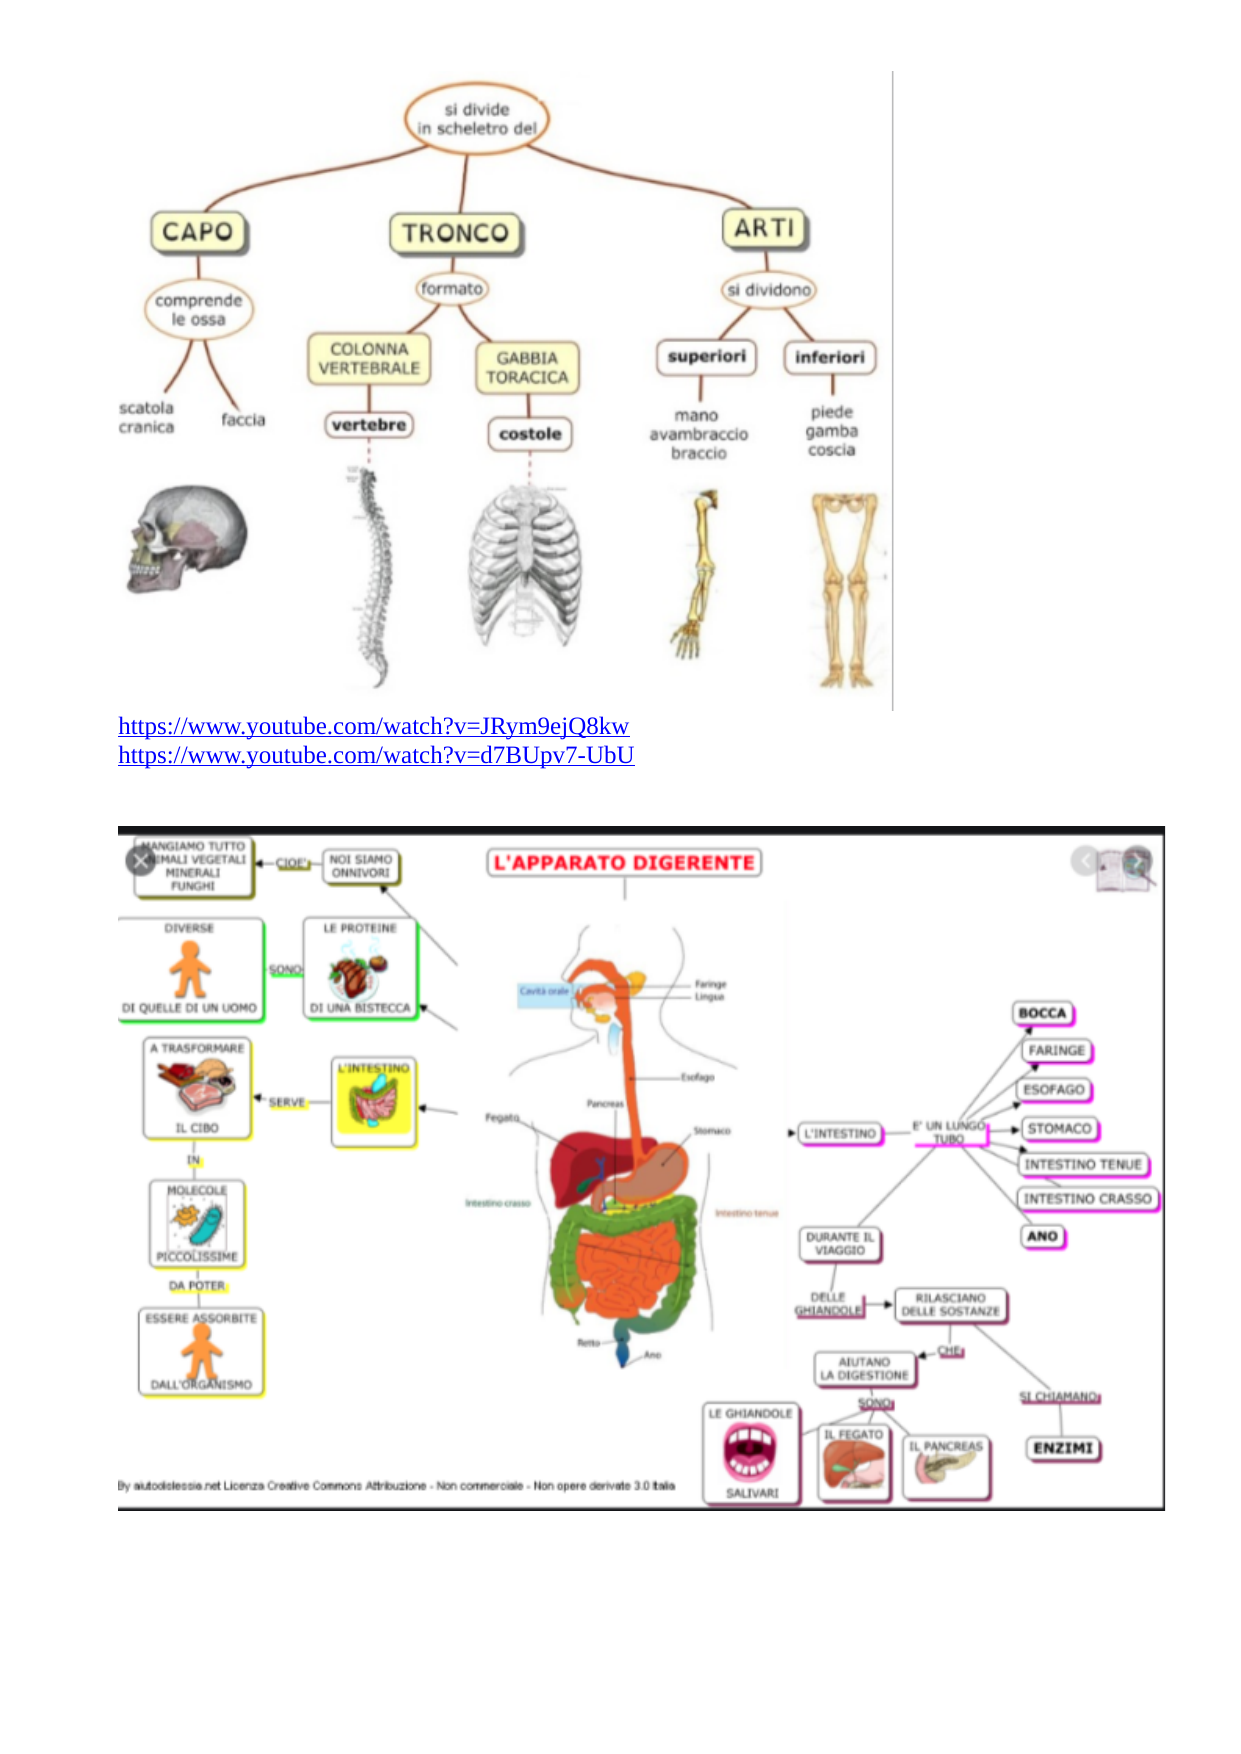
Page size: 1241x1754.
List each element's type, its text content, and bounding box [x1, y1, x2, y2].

picture [118, 826, 1166, 1511]
text https://www.youtube.com/watch?v=JRym9ejQ8kw [118, 711, 1122, 740]
picture [118, 71, 894, 711]
text https://www.youtube.com/watch?v=d7BUpv7-UbU [118, 740, 1122, 768]
